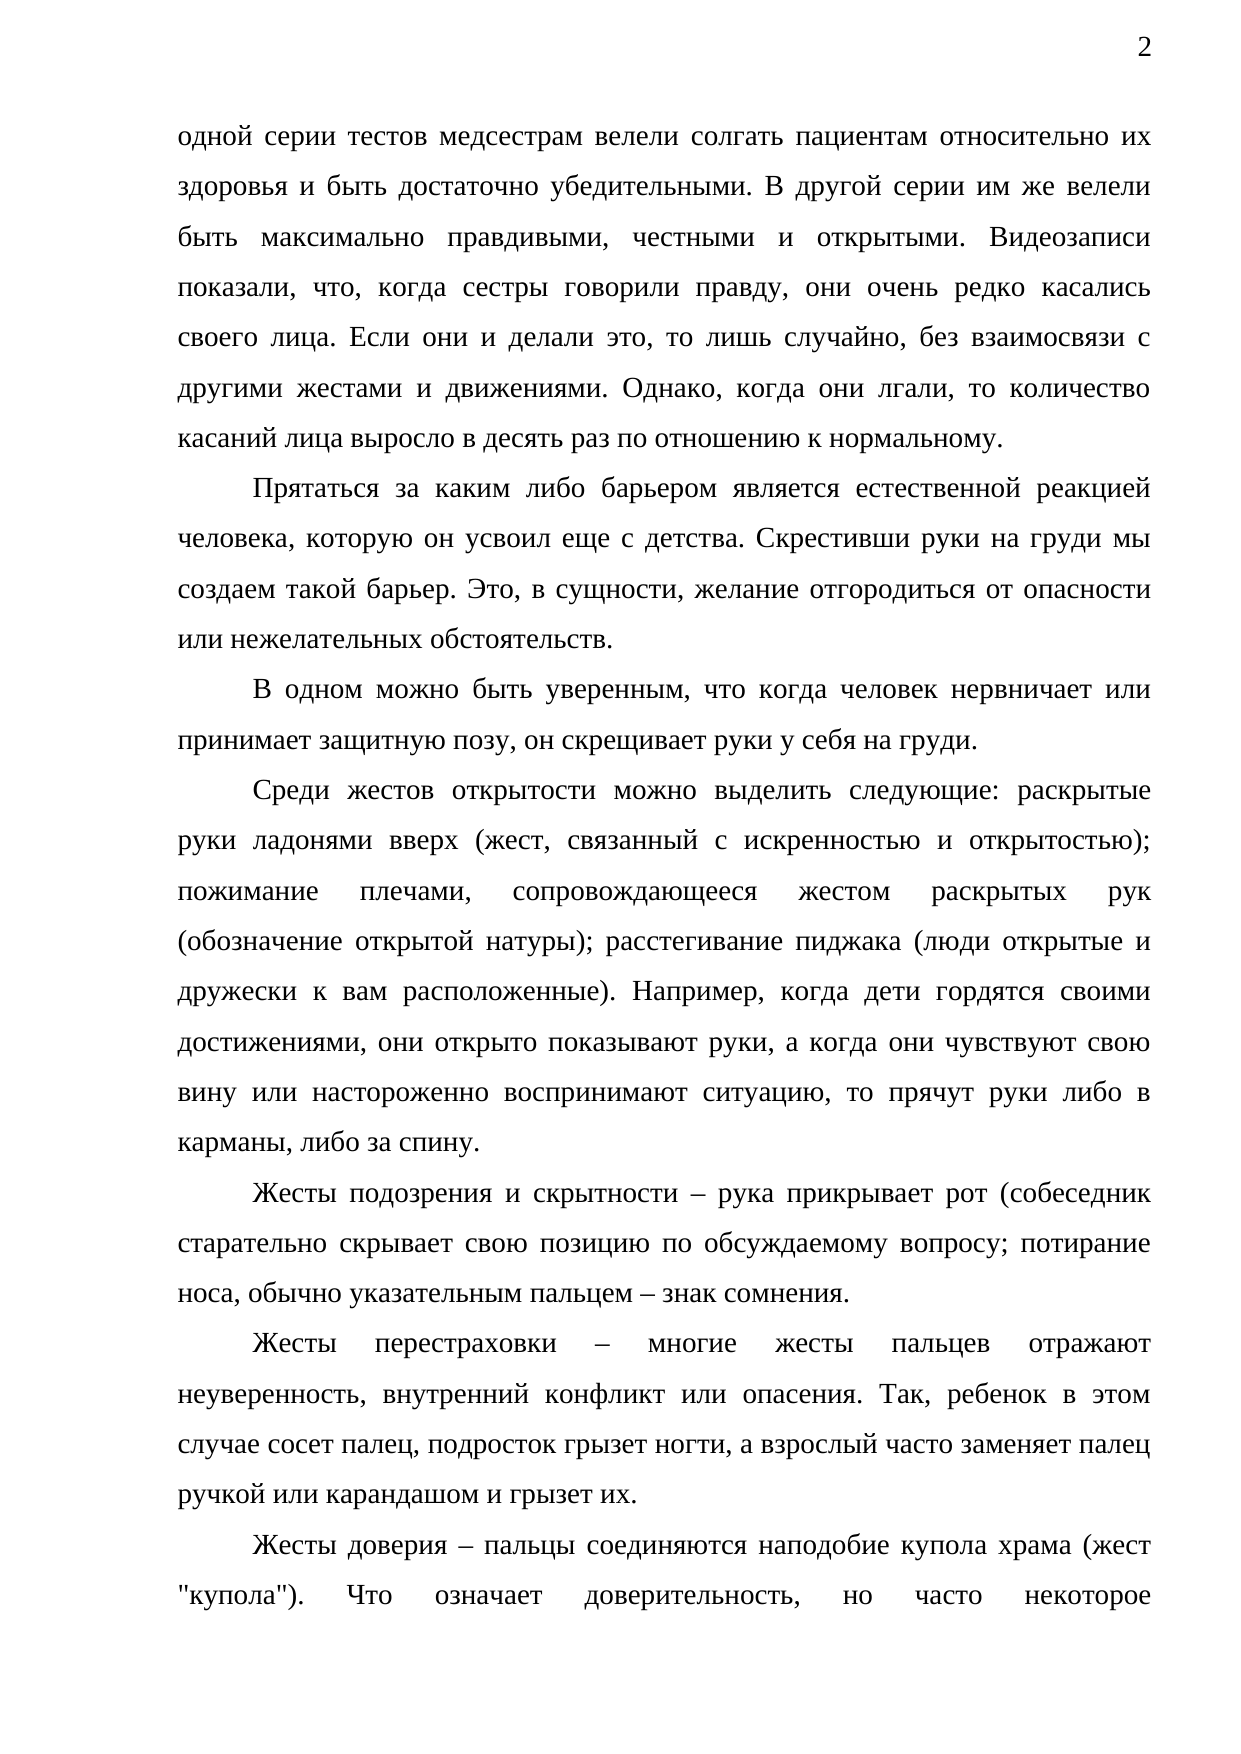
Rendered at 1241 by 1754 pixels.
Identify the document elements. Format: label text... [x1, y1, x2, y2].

text Жесты подозрения и скрытности – рука прикрывает рот (собеседник старательно скрывает свою позицию по обсуждаемому вопросу; потирание носа, обычно указательным пальцем – знак сомнения. [177, 1175, 1152, 1309]
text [177, 118, 1152, 453]
text Жесты перестраховки – многие жесты пальцев отражают неуверенность, внутренний конфликт или опасения. Так, ребенок в этом случае сосет палец, подросток грызет ногти, а взрослый часто заменяет палец ручкой или карандашом и грызет их. [177, 1326, 1152, 1510]
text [177, 1527, 1152, 1611]
text Прятаться за каким либо барьером является естественной реакцией человека, которую он усвоил еще с детства. Скрестивши руки на груди мы создаем такой барьер. Это, в сущности, желание отгородиться от опасности или нежелательных обстоятельств. [177, 470, 1152, 655]
text Среди жестов открытости можно выделить следующие: раскрытые руки ладонями вверх (жест, связанный с искренностью и открытостью); пожимание плечами, сопровождающееся жестом раскрытых рук (обозначение открытой натуры); расстегивание пиджака (люди открытые и дружески к вам расположенные). Например, когда дети гордятся своими достижениями, они открыто показывают руки, а когда они чувствуют свою вину или настороженно воспринимают ситуацию, то прячут руки либо в карманы, либо за спину. [177, 772, 1152, 1158]
text В одном можно быть уверенным, что когда человек нервничает или принимает защитную позу, он скрещивает руки у себя на груди. [177, 672, 1152, 755]
